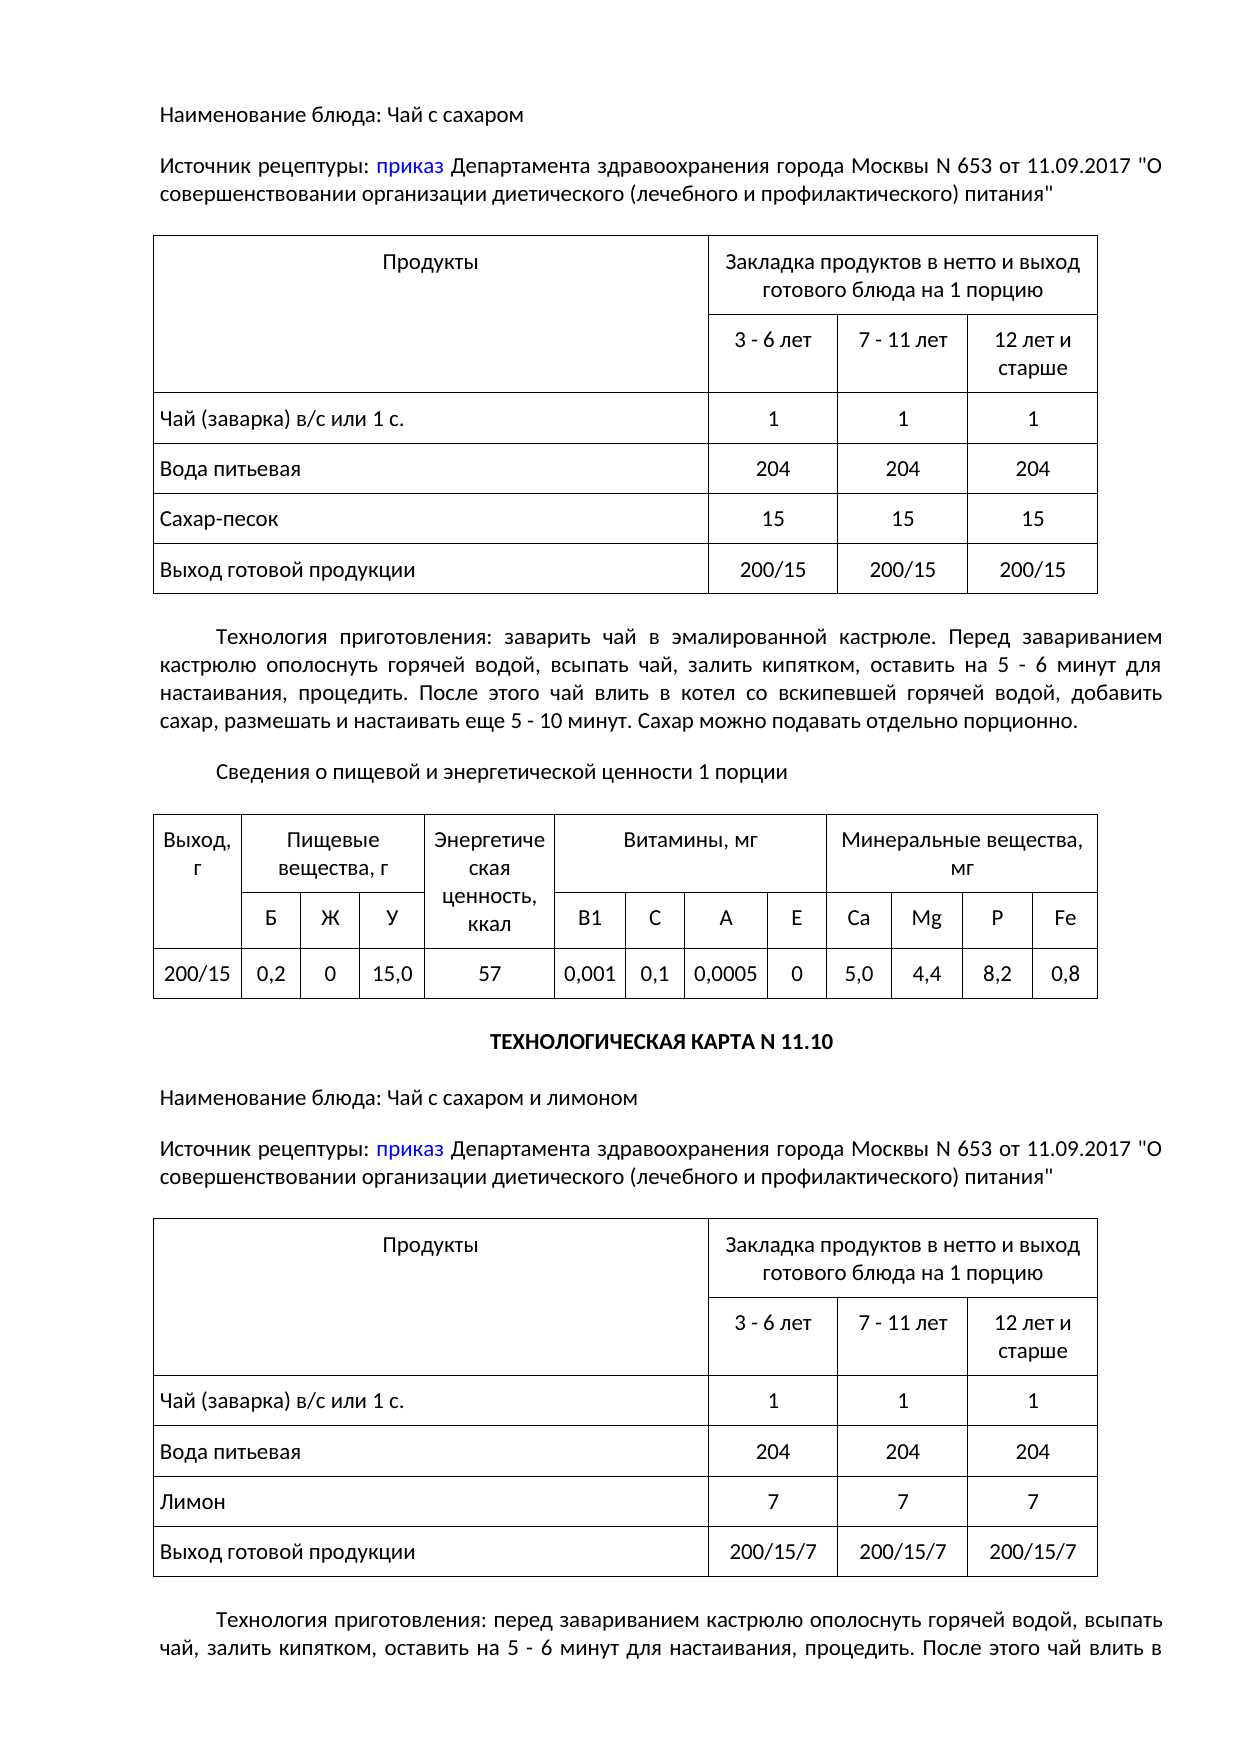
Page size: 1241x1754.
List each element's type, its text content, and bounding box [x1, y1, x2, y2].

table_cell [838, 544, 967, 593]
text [159, 1605, 1163, 1661]
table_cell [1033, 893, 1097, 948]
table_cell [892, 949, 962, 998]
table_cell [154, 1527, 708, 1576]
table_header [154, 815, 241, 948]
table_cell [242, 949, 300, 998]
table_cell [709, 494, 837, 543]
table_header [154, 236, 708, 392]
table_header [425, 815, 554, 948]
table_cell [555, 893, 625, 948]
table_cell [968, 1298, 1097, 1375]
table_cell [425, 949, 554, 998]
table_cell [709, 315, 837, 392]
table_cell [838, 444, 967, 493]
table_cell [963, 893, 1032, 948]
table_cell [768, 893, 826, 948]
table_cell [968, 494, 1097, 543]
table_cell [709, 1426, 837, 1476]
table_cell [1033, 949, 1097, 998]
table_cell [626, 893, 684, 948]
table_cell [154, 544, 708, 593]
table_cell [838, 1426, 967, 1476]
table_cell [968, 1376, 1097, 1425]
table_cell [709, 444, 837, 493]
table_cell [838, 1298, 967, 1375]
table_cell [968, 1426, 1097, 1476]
title ТЕХНОЛОГИЧЕСКАЯ КАРТА N 11.10 [159, 1027, 1163, 1055]
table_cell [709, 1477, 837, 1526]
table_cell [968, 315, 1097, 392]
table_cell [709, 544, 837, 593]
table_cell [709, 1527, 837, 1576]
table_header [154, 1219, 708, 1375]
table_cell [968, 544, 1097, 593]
text Наименование блюда: Чай с сахаром и лимоном [159, 1083, 1163, 1111]
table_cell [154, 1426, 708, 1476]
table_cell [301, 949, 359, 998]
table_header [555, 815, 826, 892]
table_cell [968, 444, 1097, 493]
text Наименование блюда: Чай с сахаром [159, 100, 1163, 128]
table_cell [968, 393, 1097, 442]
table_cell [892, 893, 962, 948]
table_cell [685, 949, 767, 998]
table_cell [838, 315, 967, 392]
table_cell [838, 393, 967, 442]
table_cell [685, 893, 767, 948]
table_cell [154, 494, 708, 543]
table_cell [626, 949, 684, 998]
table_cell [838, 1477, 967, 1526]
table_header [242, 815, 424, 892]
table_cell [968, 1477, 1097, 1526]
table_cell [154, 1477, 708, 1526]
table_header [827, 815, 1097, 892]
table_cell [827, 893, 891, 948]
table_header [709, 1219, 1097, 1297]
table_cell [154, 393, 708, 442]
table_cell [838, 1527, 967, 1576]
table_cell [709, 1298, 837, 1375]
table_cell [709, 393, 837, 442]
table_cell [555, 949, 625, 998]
text Источник рецептуры: приказ Департамента здравоохранения города Москвы N 653 от 11.09.2017 "О совершенствовании организации диетического (лечебного и профилактического) питания" [159, 151, 1163, 207]
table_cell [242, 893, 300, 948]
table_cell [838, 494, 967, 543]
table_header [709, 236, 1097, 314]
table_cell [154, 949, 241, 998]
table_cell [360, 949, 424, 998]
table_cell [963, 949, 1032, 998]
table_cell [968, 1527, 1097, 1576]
text Источник рецептуры: приказ Департамента здравоохранения города Москвы N 653 от 11.09.2017 "О совершенствовании организации диетического (лечебного и профилактического) питания" [159, 1134, 1163, 1190]
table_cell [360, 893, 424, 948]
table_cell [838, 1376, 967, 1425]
text Сведения о пищевой и энергетической ценности 1 порции [159, 757, 1163, 785]
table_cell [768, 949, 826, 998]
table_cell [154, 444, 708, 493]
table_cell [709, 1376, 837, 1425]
text Технология приготовления: заварить чай в эмалированной кастрюле. Перед завариванием кастрюлю ополоснуть горячей водой, всыпать чай, залить кипятком, оставить на 5 - 6 минут для настаивания, процедить. После этого чай влить в котел со вскипевшей горячей водой, добавить сахар, размешать и настаивать еще 5 - 10 минут. Сахар можно подавать отдельно порционно. [159, 622, 1163, 734]
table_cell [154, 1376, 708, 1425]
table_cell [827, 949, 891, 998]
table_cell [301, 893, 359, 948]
